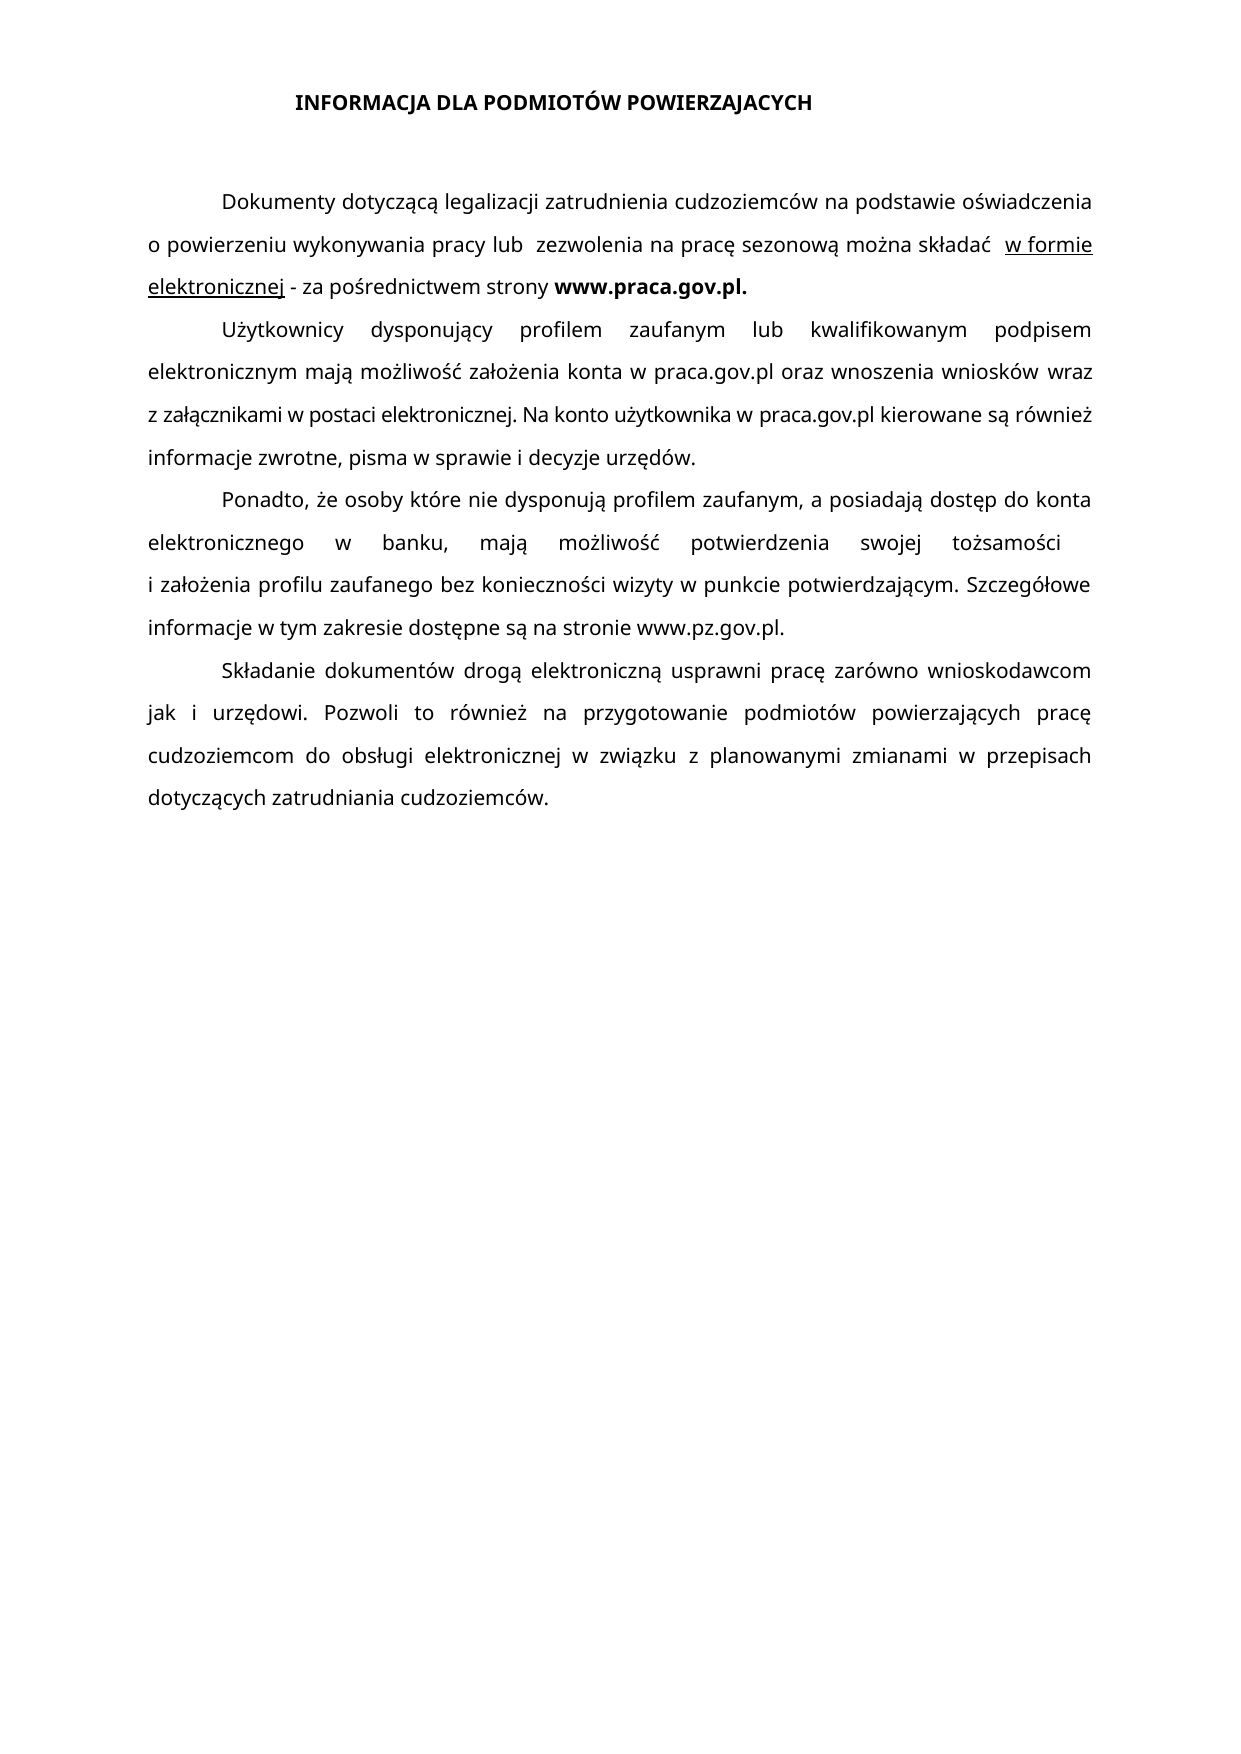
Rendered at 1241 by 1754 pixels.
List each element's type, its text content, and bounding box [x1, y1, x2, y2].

text INFORMACJA DLA PODMIOTÓW POWIERZAJACYCH [221, 88, 1092, 116]
text Użytkownicy dysponujący profilem zaufanym lub kwalifikowanym podpisem elektronicznym mają możliwość założenia konta w praca.gov.pl oraz wnoszenia wniosków wraz z załącznikami w postaci elektronicznej. Na konto użytkownika w praca.gov.pl kierowane są również informacje zwrotne, pisma w sprawie i decyzje urzędów. [148, 315, 1092, 471]
text Ponadto, że osoby które nie dysponują profilem zaufanym, a posiadają dostęp do konta elektronicznego w banku, mają możliwość potwierdzenia swojej tożsamości i założenia profilu zaufanego bez konieczności wizyty w punkcie potwierdzającym. Szczegółowe informacje w tym zakresie dostępne są na stronie www.pz.gov.pl. [148, 599, 1092, 642]
text Ponadto, że osoby które nie dysponują profilem zaufanym, a posiadają dostęp do konta elektronicznego w banku, mają możliwość potwierdzenia swojej tożsamości i założenia profilu zaufanego bez konieczności wizyty w punkcie potwierdzającym. Szczegółowe informacje w tym zakresie dostępne są na stronie www.pz.gov.pl. [148, 485, 1092, 571]
text Składanie dokumentów drogą elektroniczną usprawni pracę zarówno wnioskodawcom jak i urzędowi. Pozwoli to również na przygotowanie podmiotów powierzających pracę cudzoziemcom do obsługi elektronicznej w związku z planowanymi zmianami w przepisach dotyczących zatrudniania cudzoziemców. [148, 656, 1092, 812]
text Dokumenty dotyczącą legalizacji zatrudnienia cudzoziemców na podstawie oświadczenia o powierzeniu wykonywania pracy lub zezwolenia na pracę sezonową można składać w formie elektronicznej - za pośrednictwem strony www.praca.gov.pl. [148, 187, 1092, 301]
